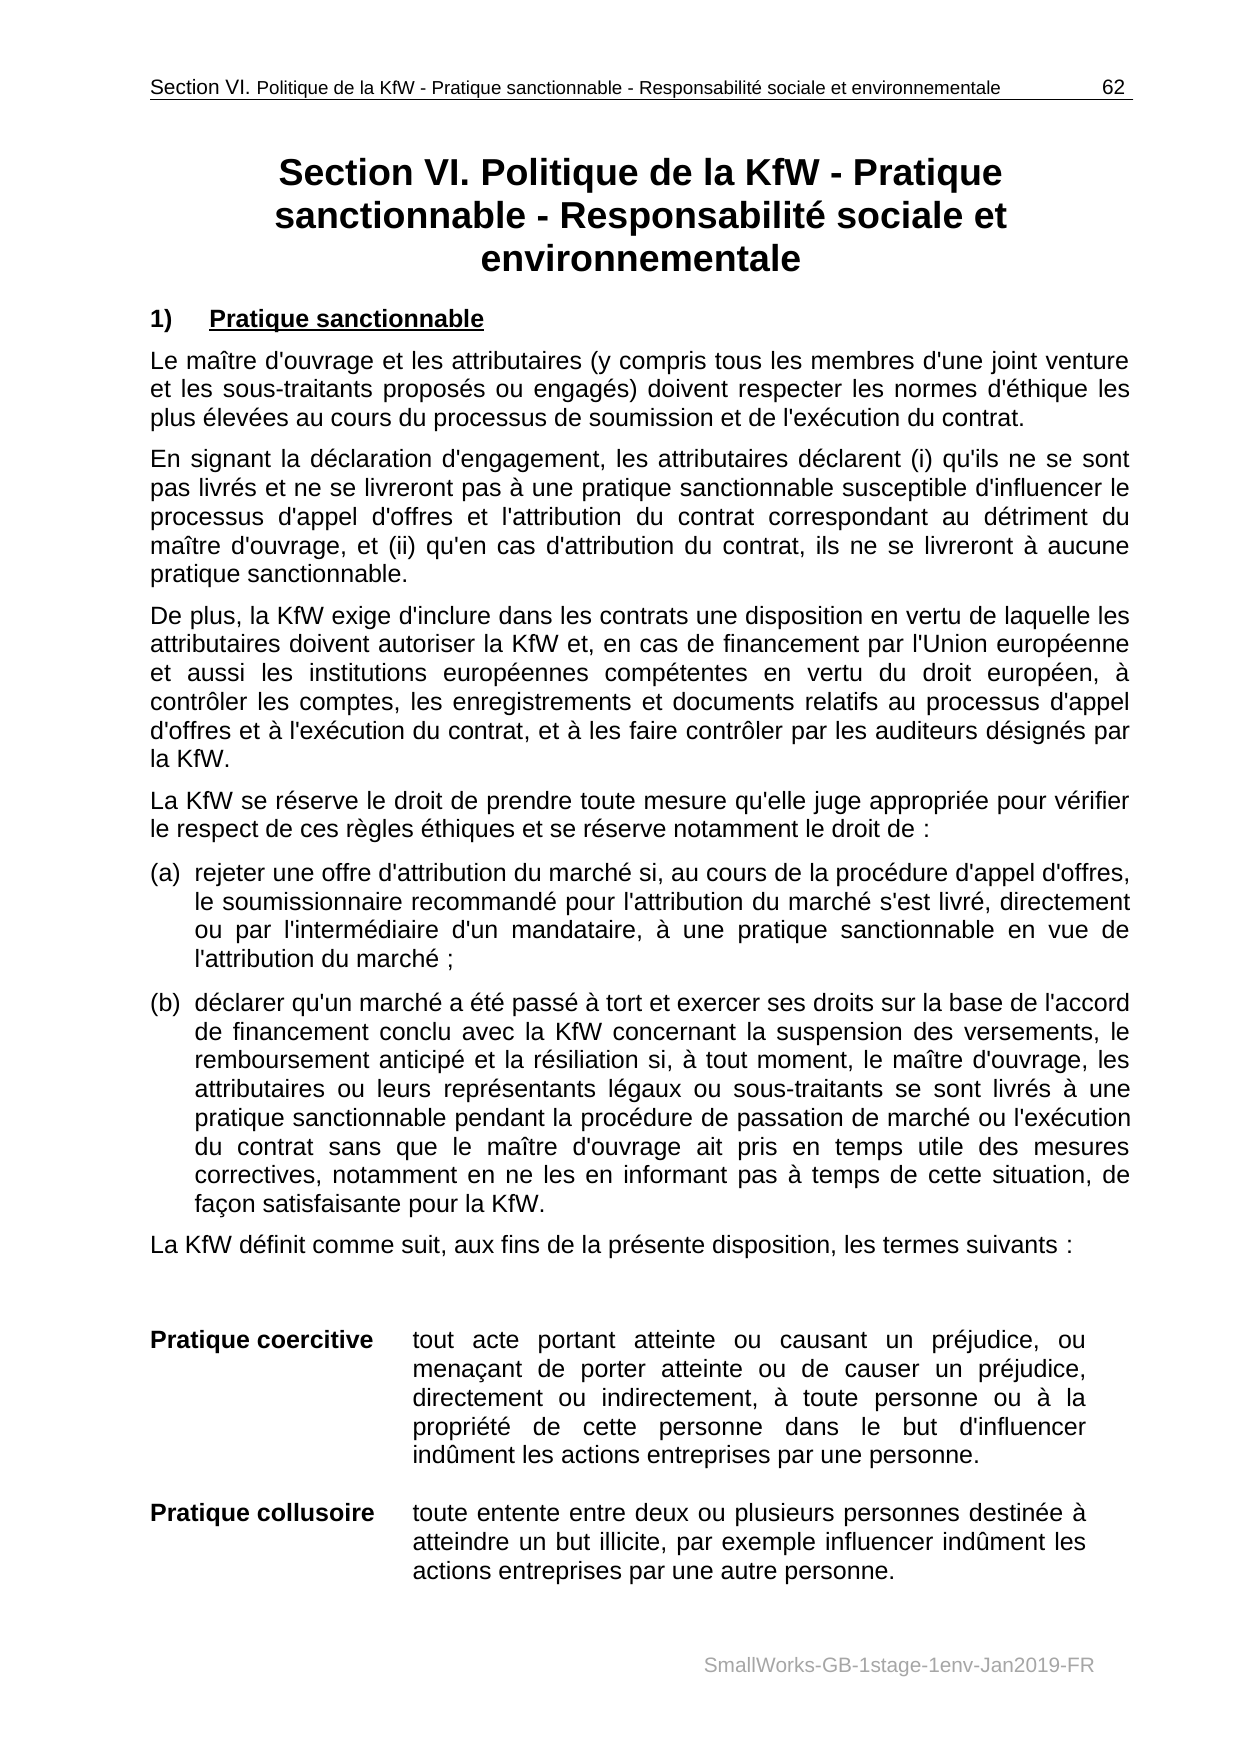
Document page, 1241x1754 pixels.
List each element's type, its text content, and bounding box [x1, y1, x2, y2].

text En signant la déclaration d'engagement, les attributaires déclarent (i) qu'ils ne se sont pas livrés et ne se livreront pas à une pratique sanctionnable susceptible d'influencer le processus d'appel d'offres et l'attribution du contrat correspondant au détriment du maître d'ouvrage, et (ii) qu'en cas d'attribution du contrat, ils ne se livreront à aucune pratique sanctionnable. [150, 444, 1132, 588]
text La KfW se réserve le droit de prendre toute mesure qu'elle juge appropriée pour vérifier le respect de ces règles éthiques et se réserve notamment le droit de : [150, 786, 1132, 843]
table_cell Pratique collusoire [139, 1486, 401, 1601]
text Le maître d'ouvrage et les attributaires (y compris tous les membres d'une joint venture et les sous-traitants proposés ou engagés) doivent respecter les normes d'éthique les plus élevées au cours du processus de soumission et de l'exécution du contrat. [150, 346, 1132, 432]
list Pratique sanctionnable [150, 304, 1132, 333]
text (b) déclarer qu'un marché a été passé à tort et exercer ses droits sur la base de l'accord de financement conclu avec la KfW concernant la suspension des versements, le remboursement anticipé et la résiliation si, à tout moment, le maître d'ouvrage, les attributaires ou leurs représentants légaux ou sous-traitants se sont livrés à une pratique sanctionnable pendant la procédure de passation de marché ou l'exécution du contrat sans que le maître d'ouvrage ait pris en temps utile des mesures correctives, notamment en ne les en informant pas à temps de cette situation, de façon satisfaisante pour la KfW. [150, 988, 1132, 1218]
text Section VI. Politique de la KfW - Pratique sanctionnable - Responsabilité sociale et environnementale [150, 150, 1132, 279]
text (a) rejeter une offre d'attribution du marché si, au cours de la procédure d'appel d'offres, le soumissionnaire recommandé pour l'attribution du marché s'est livré, directement ou par l'intermédiaire d'un mandataire, à une pratique sanctionnable en vue de l'attribution du marché ; [150, 858, 1132, 973]
text De plus, la KfW exige d'inclure dans les contrats une disposition en vertu de laquelle les attributaires doivent autoriser la KfW et, en cas de financement par l'Union européenne et aussi les institutions européennes compétentes en vertu du droit européen, à contrôler les comptes, les enregistrements et documents relatifs au processus d'appel d'offres et à l'exécution du contrat, et à les faire contrôler par les auditeurs désignés par la KfW. [150, 601, 1132, 773]
table_header Pratique coercitive [139, 1313, 401, 1486]
table_cell toute entente entre deux ou plusieurs personnes destinée à atteindre un but illicite, par exemple influencer indûment les actions entreprises par une autre personne. [401, 1486, 1098, 1601]
text La KfW définit comme suit, aux fins de la présente disposition, les termes suivants : [150, 1230, 1132, 1259]
table_header tout acte portant atteinte ou causant un préjudice, ou menaçant de porter atteinte ou de causer un préjudice, directement ou indirectement, à toute personne ou à la propriété de cette personne dans le but d'influencer indûment les actions entreprises par une personne. [401, 1313, 1098, 1486]
